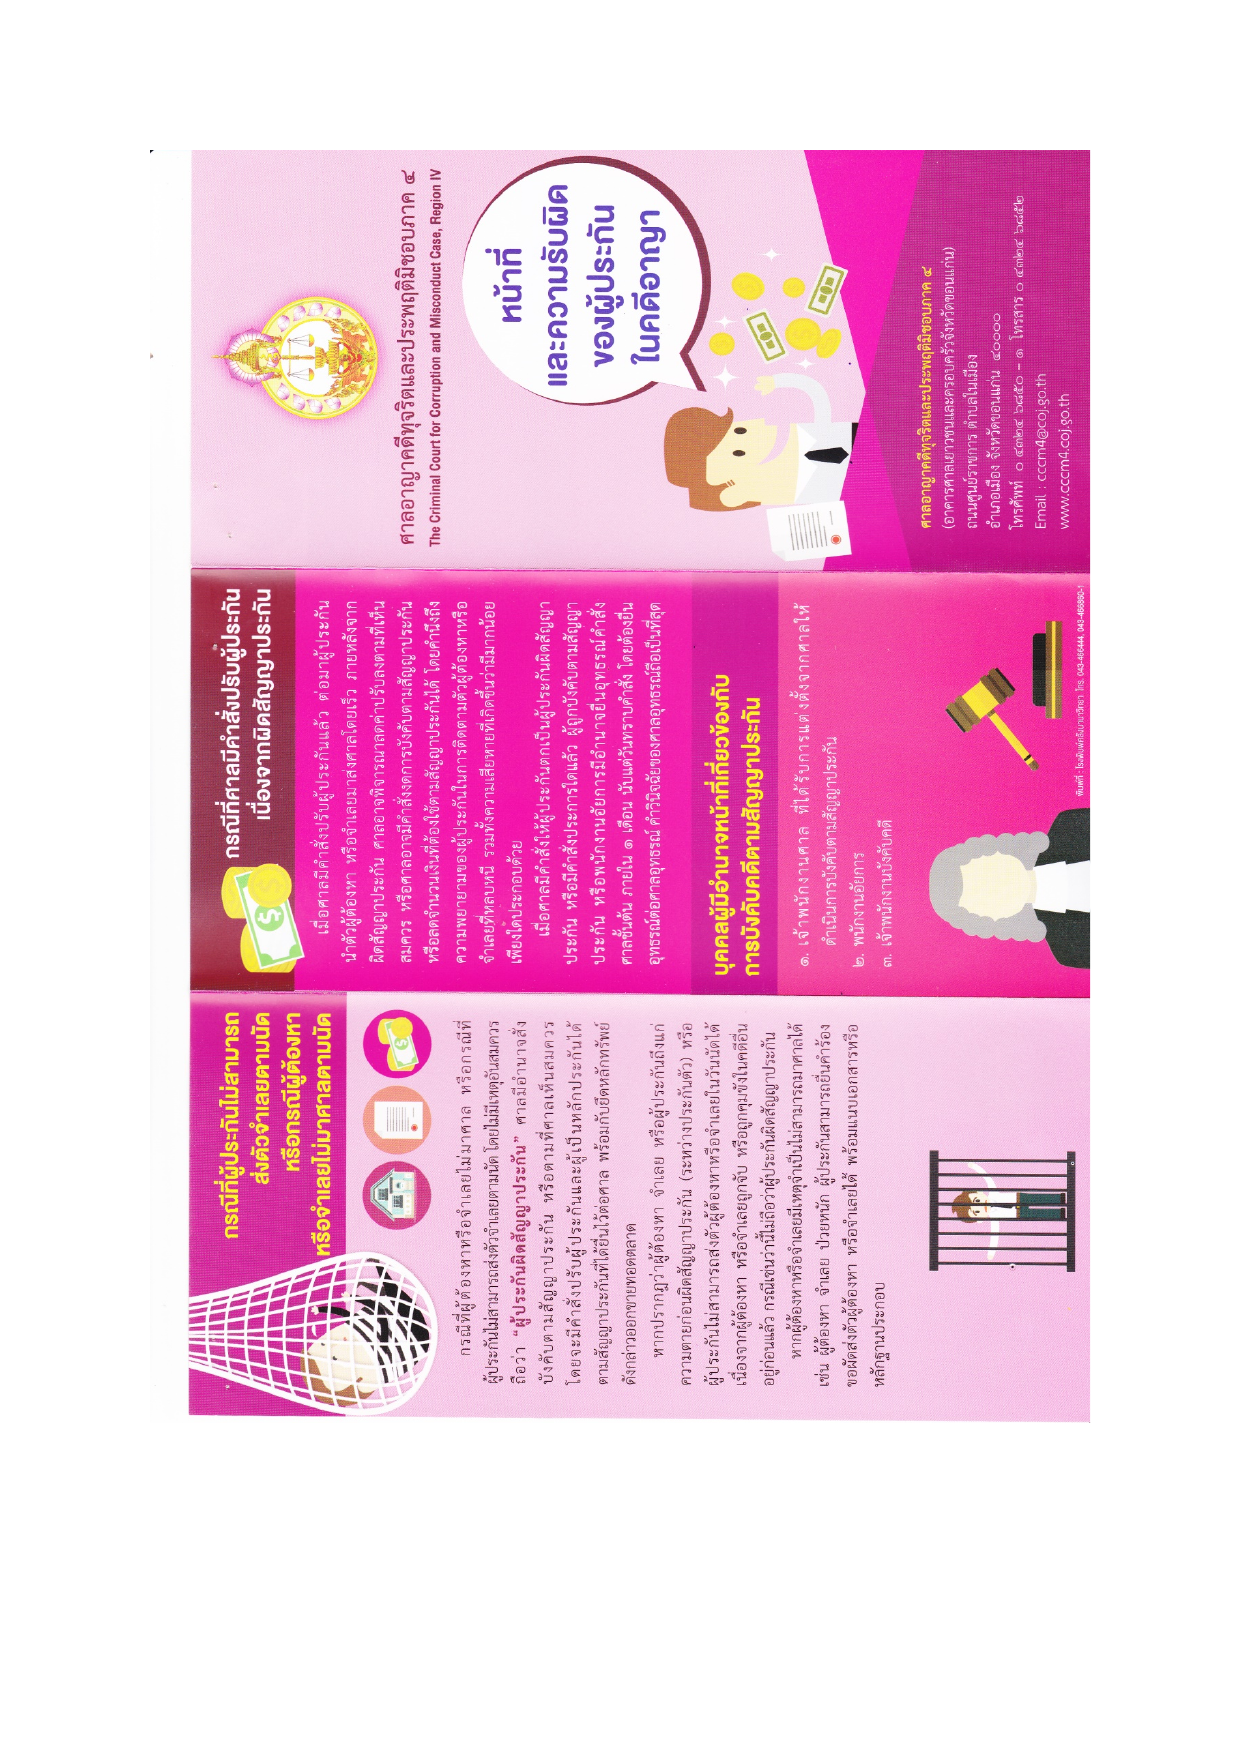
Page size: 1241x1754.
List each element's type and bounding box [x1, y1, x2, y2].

picture [150, 150, 1091, 1423]
